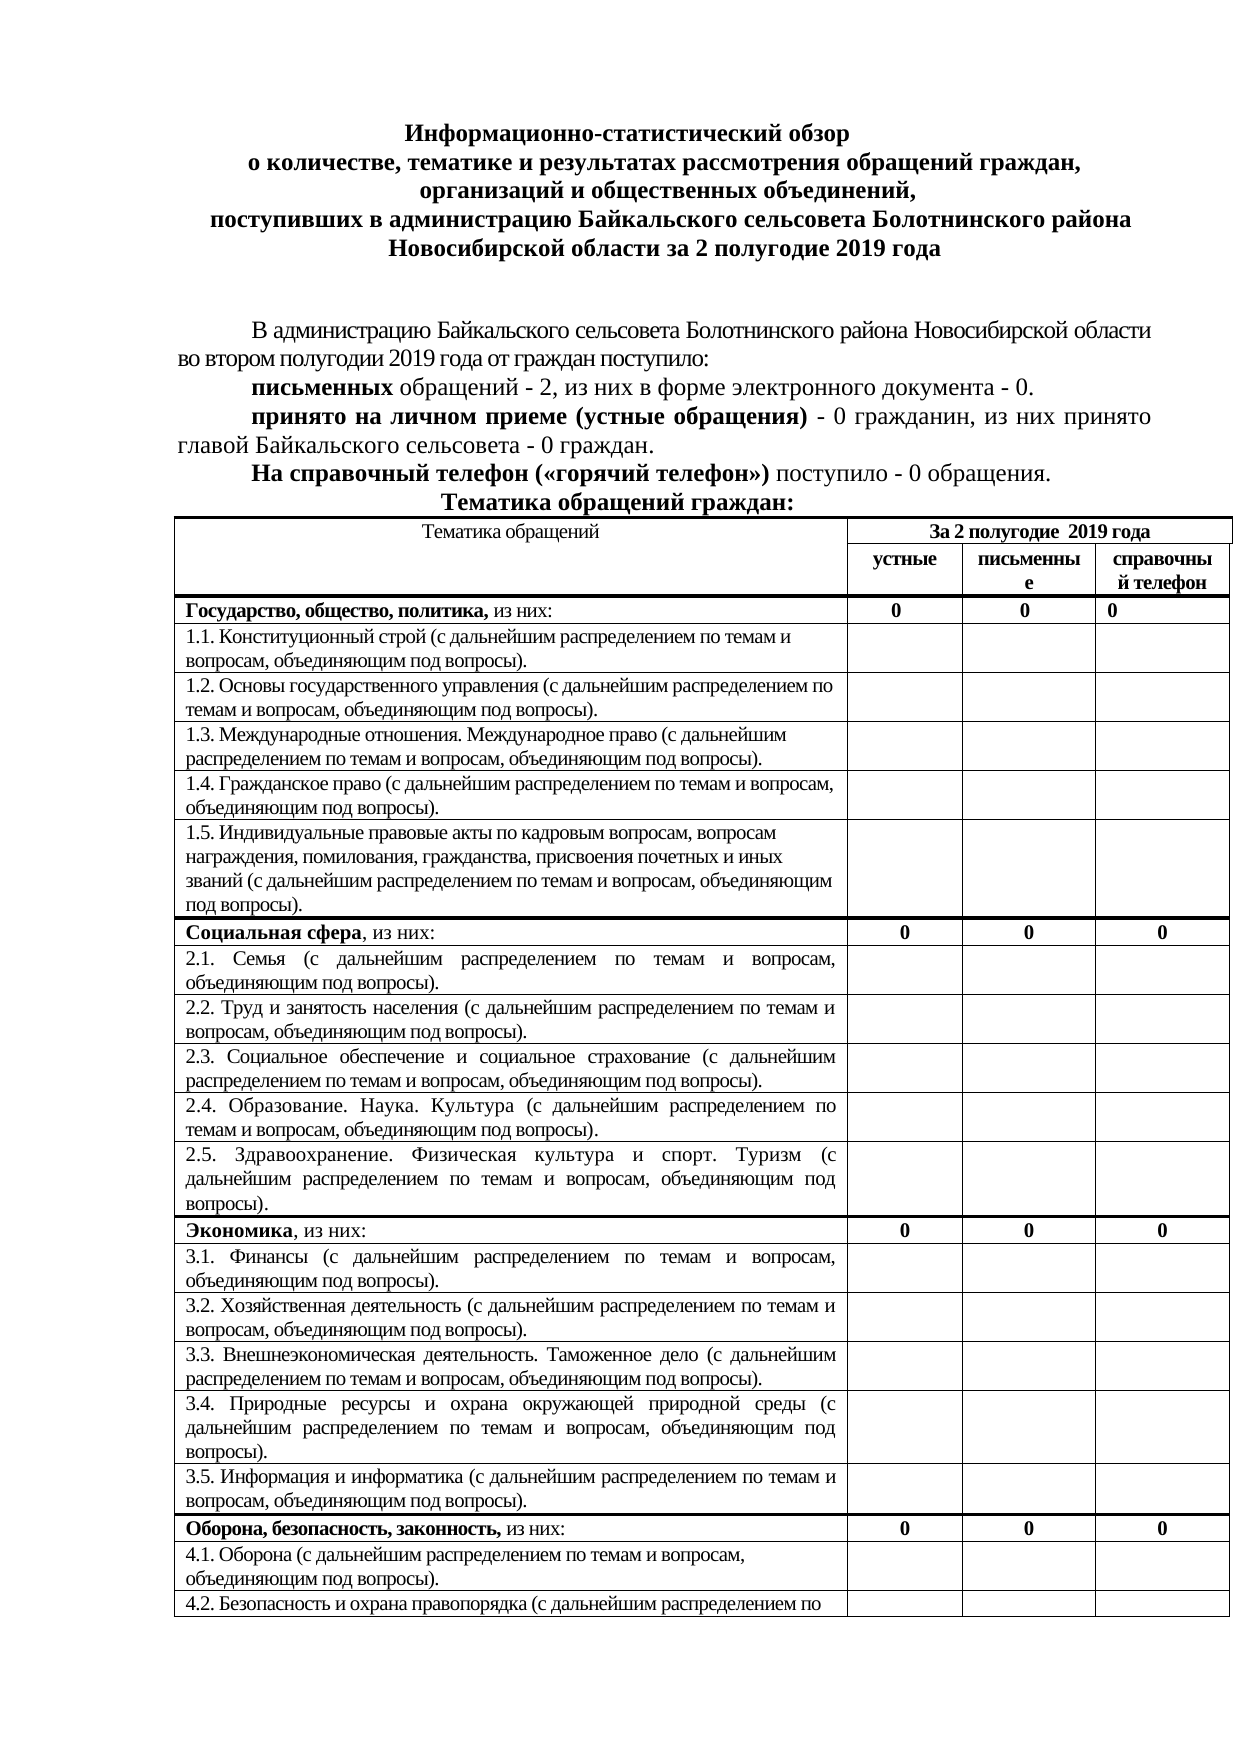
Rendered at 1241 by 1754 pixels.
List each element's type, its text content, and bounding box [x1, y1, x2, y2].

text На справочный телефон («горячий телефон») поступило - 0 обращения. [177, 458, 1152, 487]
table_cell [848, 1044, 962, 1092]
table_cell 1.2. Основы государственного управления (с дальнейшим распределением по темам и вопросам, объединяющим под вопросы). [175, 673, 847, 721]
table_cell 4.1. Оборона (с дальнейшим распределением по темам и вопросам, объединяющим под вопросы). [175, 1542, 847, 1590]
table_cell [963, 1391, 1095, 1463]
table_cell [963, 1464, 1095, 1512]
list В администрацию Байкальского сельсовета Болотнинского района Новосибирской области во втором полугодии 2019 года от граждан поступило: [177, 315, 1152, 372]
table_cell [1096, 820, 1229, 916]
table_cell 3.1. Финансы (с дальнейшим распределением по темам и вопросам, объединяющим под вопросы). [175, 1244, 847, 1292]
table_cell 1.5. Индивидуальные правовые акты по кадровым вопросам, вопросам награждения, помилования, гражданства, присвоения почетных и иных званий (с дальнейшим распределением по темам и вопросам, объединяющим под вопросы). [175, 820, 847, 916]
table_cell 2.2. Труд и занятость населения (с дальнейшим распределением по темам и вопросам, объединяющим под вопросы). [175, 995, 847, 1043]
table_cell [963, 820, 1095, 916]
table_cell [1096, 1342, 1229, 1390]
table_cell [848, 1542, 962, 1590]
table_cell 0 [848, 920, 962, 944]
text о количестве, тематике и результатах рассмотрения обращений граждан, [177, 147, 1152, 176]
table_cell [848, 1464, 962, 1512]
table_cell [963, 1244, 1095, 1292]
table_cell [848, 624, 962, 672]
table_cell 2.1. Семья (с дальнейшим распределением по темам и вопросам, объединяющим под вопросы). [175, 946, 847, 994]
table_cell [848, 1142, 962, 1214]
table_cell 0 [1096, 1516, 1229, 1541]
table_cell [848, 673, 962, 721]
table_cell [848, 1244, 962, 1292]
table_cell [848, 1391, 962, 1463]
table_cell [963, 624, 1095, 672]
table_cell [963, 946, 1095, 994]
table_cell [848, 722, 962, 770]
table_cell [1096, 1142, 1229, 1214]
table_cell [1096, 995, 1229, 1043]
table_cell [1096, 1542, 1229, 1590]
table_cell 3.2. Хозяйственная деятельность (с дальнейшим распределением по темам и вопросам, объединяющим под вопросы). [175, 1293, 847, 1341]
table_cell 1.1. Конституционный строй (с дальнейшим распределением по темам и вопросам, объединяющим под вопросы). [175, 624, 847, 672]
table_cell 2.4. Образование. Наука. Культура (с дальнейшим распределением по темам и вопросам, объединяющим под вопросы). [175, 1093, 847, 1141]
table_cell [1096, 673, 1229, 721]
table_cell [963, 1591, 1095, 1616]
table_cell 0 [963, 1218, 1095, 1243]
table_cell 0 [848, 1218, 962, 1243]
table_header За 2 полугодие 2019 года [848, 519, 1232, 543]
table_cell [963, 771, 1095, 819]
table_cell [1096, 771, 1229, 819]
table_cell [848, 771, 962, 819]
text организаций и общественных объединений, [177, 176, 1152, 204]
table_cell [1096, 1464, 1229, 1512]
table_cell [1096, 624, 1229, 672]
table_cell [963, 1044, 1095, 1092]
table_cell [963, 1093, 1095, 1141]
table_cell [963, 1542, 1095, 1590]
table_cell 0 [963, 920, 1095, 944]
table_header Тематика обращений [175, 519, 847, 594]
table_cell 3.4. Природные ресурсы и охрана окружающей природной среды (с дальнейшим распределением по темам и вопросам, объединяющим под вопросы). [175, 1391, 847, 1463]
table_cell устные [848, 544, 962, 594]
table_cell [963, 1342, 1095, 1390]
table_cell [848, 946, 962, 994]
table_cell 2.3. Социальное обеспечение и социальное страхование (с дальнейшим распределением по темам и вопросам, объединяющим под вопросы). [175, 1044, 847, 1092]
table_cell 1.3. Международные отношения. Международное право (с дальнейшим распределением по темам и вопросам, объединяющим под вопросы). [175, 722, 847, 770]
table_cell 0 [963, 598, 1095, 622]
table_cell [848, 1093, 962, 1141]
text письменных обращений - 2, из них в форме электронного документа - 0. [177, 372, 1152, 401]
table_cell Оборона, безопасность, законность, из них: [175, 1516, 847, 1541]
table_cell [963, 995, 1095, 1043]
table_cell [1096, 1293, 1229, 1341]
table_cell 1.4. Гражданское право (с дальнейшим распределением по темам и вопросам, объединяющим под вопросы). [175, 771, 847, 819]
text принято на личном приеме (устные обращения) - 0 гражданин, из них принято главой Байкальского сельсовета - 0 граждан. [177, 401, 1152, 458]
table_cell Социальная сфера, из них: [175, 920, 847, 944]
table_cell [963, 1293, 1095, 1341]
table_cell 2.5. Здравоохранение. Физическая культура и спорт. Туризм (с дальнейшим распределением по темам и вопросам, объединяющим под вопросы). [175, 1142, 847, 1214]
table_cell [963, 1142, 1095, 1214]
table_cell Государство, общество, политика, из них: [175, 598, 847, 622]
table_cell справочный телефон [1096, 544, 1229, 594]
table_cell [1096, 1244, 1229, 1292]
table_cell [1096, 946, 1229, 994]
table_cell 0 [963, 1516, 1095, 1541]
table_cell письменные [963, 544, 1095, 594]
table_cell [1096, 1044, 1229, 1092]
table_cell [848, 1293, 962, 1341]
table_cell [1096, 722, 1229, 770]
text Информационно-статистический обзор [65, 118, 1190, 147]
text Тематика обращений граждан: [83, 487, 1152, 516]
table_cell [848, 820, 962, 916]
table_cell 3.5. Информация и информатика (с дальнейшим распределением по темам и вопросам, объединяющим под вопросы). [175, 1464, 847, 1512]
table_cell Экономика, из них: [175, 1218, 847, 1243]
table_cell [1096, 1093, 1229, 1141]
table_cell 0 [848, 1516, 962, 1541]
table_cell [175, 1591, 847, 1616]
table_cell 0 [1096, 920, 1229, 944]
table_cell [848, 995, 962, 1043]
table_cell [1096, 1591, 1229, 1616]
table_cell [848, 1342, 962, 1390]
table_cell 0 [1096, 598, 1229, 622]
table_cell [963, 673, 1095, 721]
table_cell [848, 1591, 962, 1616]
table_cell 0 [848, 598, 962, 622]
table_cell 3.3. Внешнеэкономическая деятельность. Таможенное дело (с дальнейшим распределением по темам и вопросам, объединяющим под вопросы). [175, 1342, 847, 1390]
table_cell [963, 722, 1095, 770]
table_cell [1096, 1391, 1229, 1463]
table_cell 0 [1096, 1218, 1229, 1243]
text поступивших в администрацию Байкальского сельсовета Болотнинского района Новосибирской области за 2 полугодие 2019 года [177, 204, 1152, 262]
